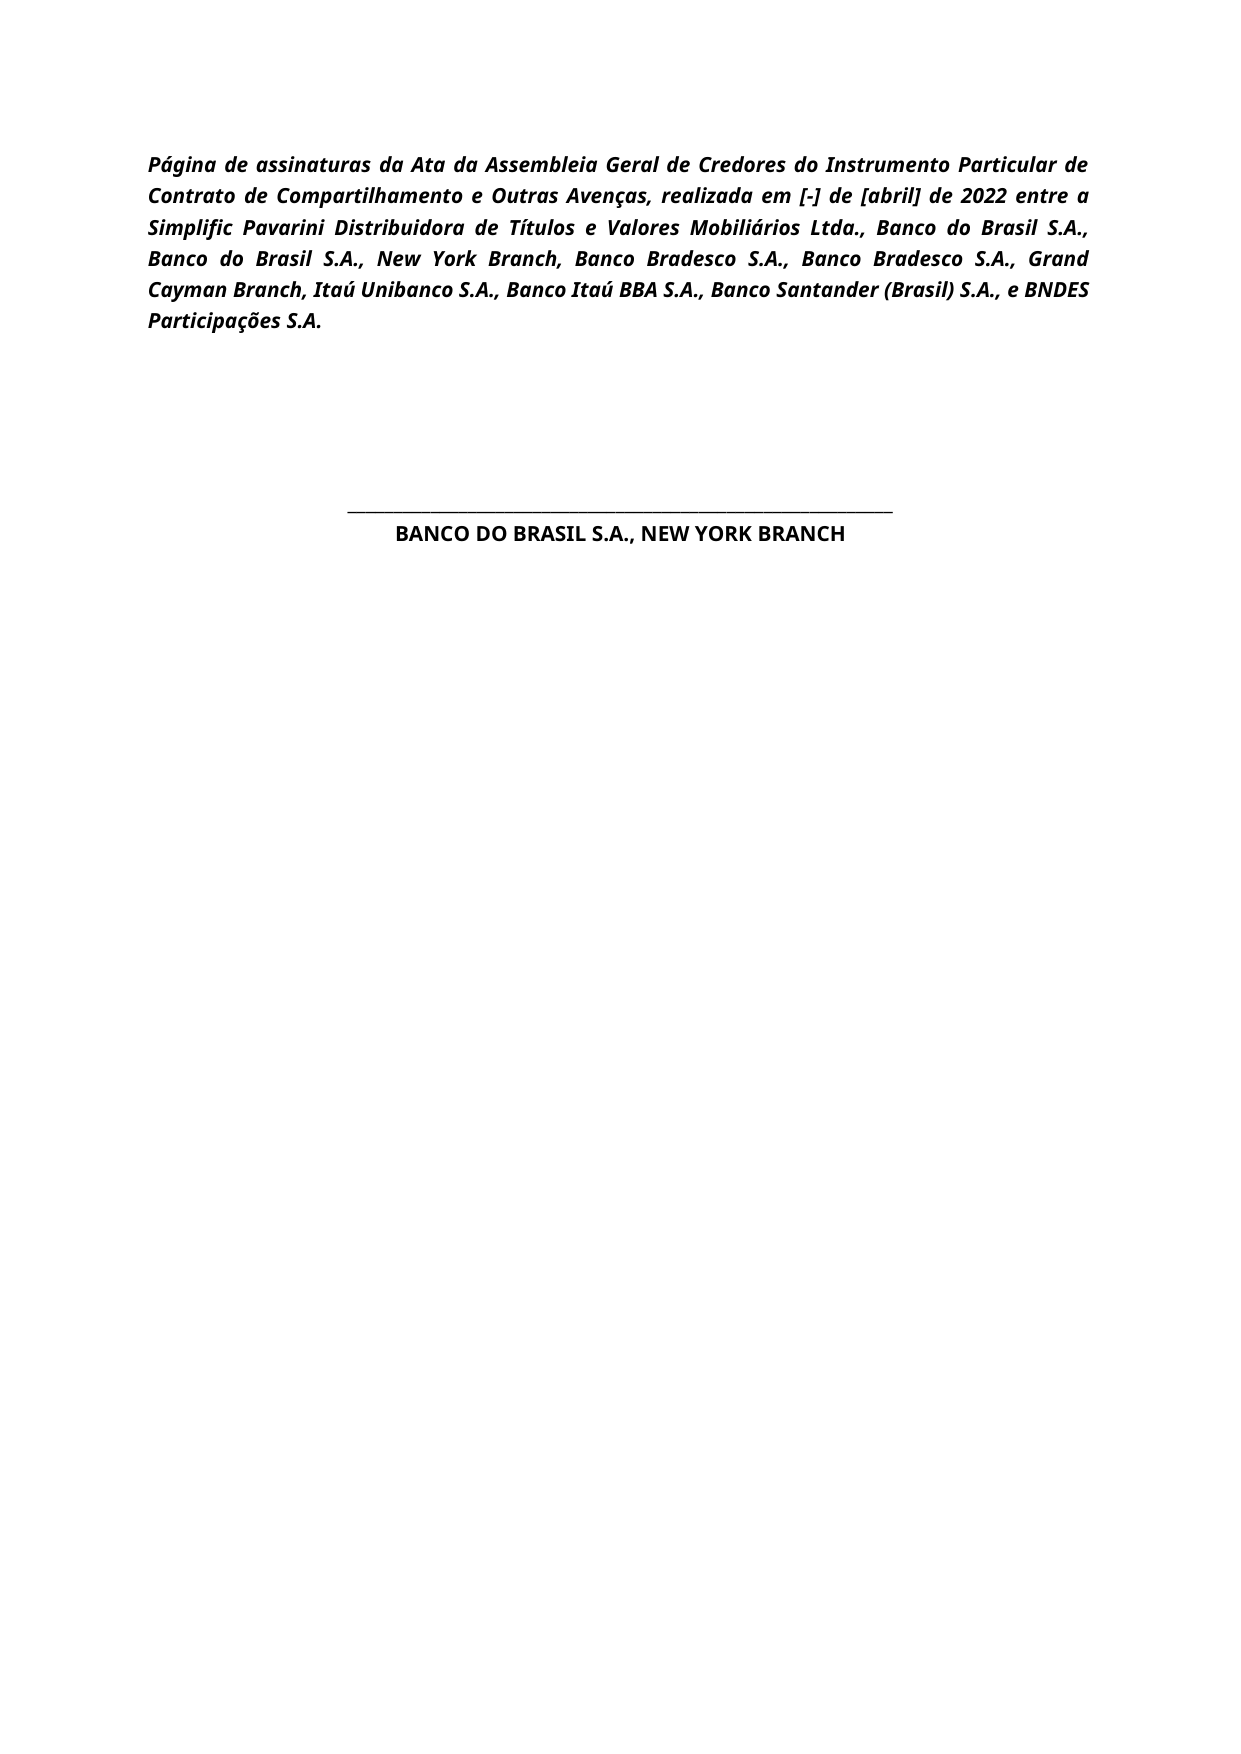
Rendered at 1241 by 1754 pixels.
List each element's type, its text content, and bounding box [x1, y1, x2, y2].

text BANCO DO BRASIL S.A., NEW YORK BRANCH [148, 516, 1092, 548]
text Página de assinaturas da Ata da Assembleia Geral de Credores do Instrumento Particular de Contrato de Compartilhamento e Outras Avenças, realizada em [-] de [abril] de 2022 entre a Simplific Pavarini Distribuidora de Títulos e Valores Mobiliários Ltda., Banco do Brasil S.A., Banco do Brasil S.A., New York Branch, Banco Bradesco S.A., Banco Bradesco S.A., Grand Cayman Branch, Itaú Unibanco S.A., Banco Itaú BBA S.A., Banco Santander (Brasil) S.A., e BNDES Participações S.A. [148, 148, 1092, 335]
text ___________________________________________________________ [148, 485, 1092, 516]
